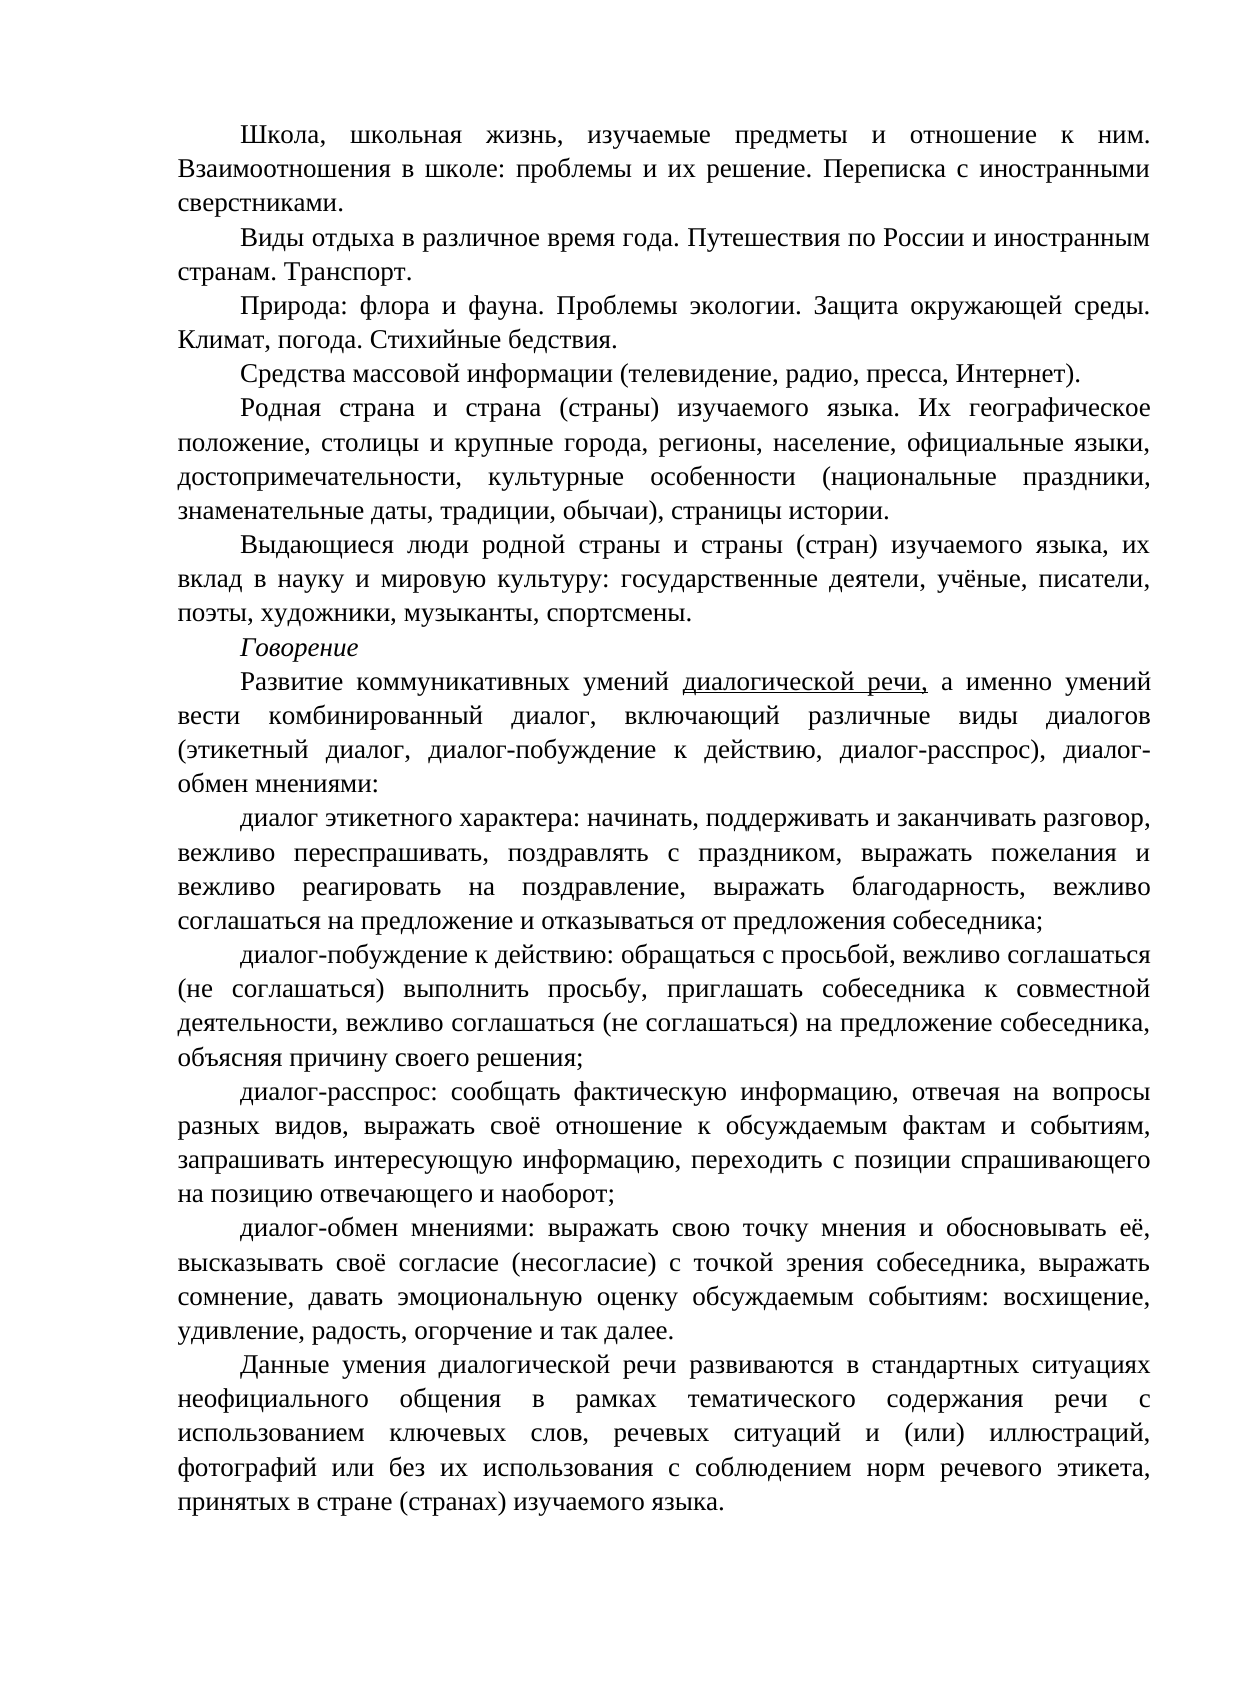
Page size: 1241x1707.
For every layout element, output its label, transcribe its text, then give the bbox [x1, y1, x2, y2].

text диалог этикетного характера: начинать, поддерживать и заканчивать разговор, вежливо переспрашивать, поздравлять с праздником, выражать пожелания и вежливо реагировать на поздравление, выражать благодарность, вежливо соглашаться на предложение и отказываться от предложения собеседника; [177, 801, 1152, 935]
text Выдающиеся люди родной страны и страны (стран) изучаемого языка, их вклад в науку и мировую культуру: государственные деятели, учёные, писатели, поэты, художники, музыканты, спортсмены. [177, 528, 1152, 628]
text Развитие коммуникативных умений диалогической речи, а именно умений вести комбинированный диалог, включающий различные виды диалогов (этикетный диалог, диалог-побуждение к действию, диалог-расспрос), диалог-обмен мнениями: [177, 665, 1152, 798]
text диалог-побуждение к действию: обращаться с просьбой, вежливо соглашаться (не соглашаться) выполнить просьбу, приглашать собеседника к совместной деятельности, вежливо соглашаться (не соглашаться) на предложение собеседника, объясняя причину своего решения; [177, 938, 1152, 1072]
text Говорение [177, 631, 1152, 662]
text Средства массовой информации (телевидение, радио, пресса, Интернет). [177, 357, 1152, 388]
text Данные умения диалогической речи развиваются в стандартных ситуациях неофициального общения в рамках тематического содержания речи с использованием ключевых слов, речевых ситуаций и (или) иллюстраций, фотографий или без их использования с соблюдением норм речевого этикета, принятых в стране (странах) изучаемого языка. [177, 1348, 1152, 1516]
text Школа, школьная жизнь, изучаемые предметы и отношение к ним. Взаимоотношения в школе: проблемы и их решение. Переписка с иностранными сверстниками. [177, 118, 1152, 218]
text диалог-расспрос: сообщать фактическую информацию, отвечая на вопросы разных видов, выражать своё отношение к обсуждаемым фактам и событиям, запрашивать интересующую информацию, переходить с позиции спрашивающего на позицию отвечающего и наоборот; [177, 1075, 1152, 1208]
text Виды отдыха в различное время года. Путешествия по России и иностранным странам. Транспорт. [177, 221, 1152, 286]
text Природа: флора и фауна. Проблемы экологии. Защита окружающей среды. Климат, погода. Стихийные бедствия. [177, 289, 1152, 354]
text Родная страна и страна (страны) изучаемого языка. Их географическое положение, столицы и крупные города, регионы, население, официальные языки, достопримечательности, культурные особенности (национальные праздники, знаменательные даты, традиции, обычаи), страницы истории. [177, 391, 1152, 525]
text диалог-обмен мнениями: выражать свою точку мнения и обосновывать её, высказывать своё согласие (несогласие) с точкой зрения собеседника, выражать сомнение, давать эмоциональную оценку обсуждаемым событиям: восхищение, удивление, радость, огорчение и так далее. [177, 1211, 1152, 1345]
